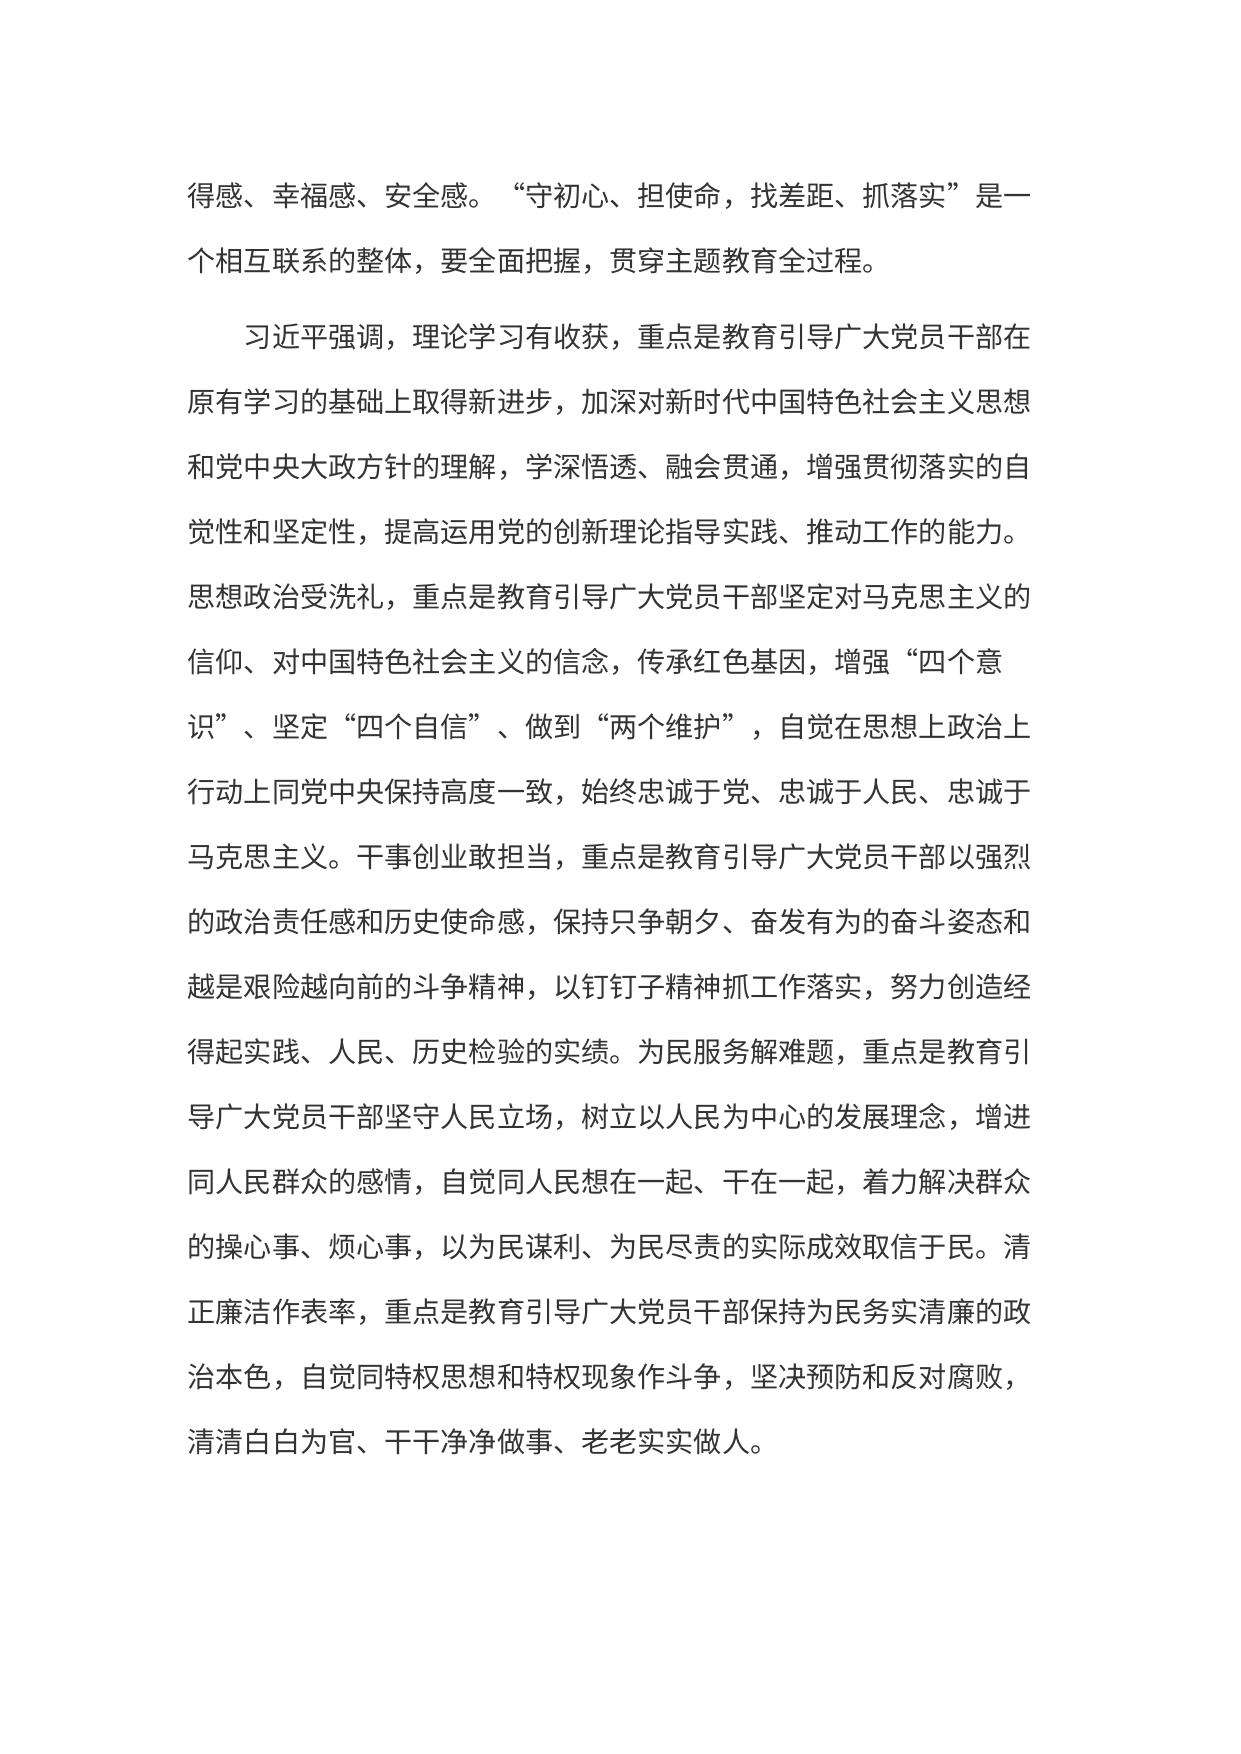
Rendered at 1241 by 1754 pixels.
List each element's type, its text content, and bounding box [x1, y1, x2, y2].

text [187, 162, 1053, 292]
text 习近平强调，理论学习有收获，重点是教育引导广大党员干部在原有学习的基础上取得新进步，加深对新时代中国特色社会主义思想和党中央大政方针的理解，学深悟透、融会贯通，增强贯彻落实的自觉性和坚定性，提高运用党的创新理论指导实践、推动工作的能力。思想政治受洗礼，重点是教育引导广大党员干部坚定对马克思主义的信仰、对中国特色社会主义的信念，传承红色基因，增强“四个意识”、坚定“四个自信”、做到“两个维护”，自觉在思想上政治上行动上同党中央保持高度一致，始终忠诚于党、忠诚于人民、忠诚于马克思主义。干事创业敢担当，重点是教育引导广大党员干部以强烈的政治责任感和历史使命感，保持只争朝夕、奋发有为的奋斗姿态和越是艰险越向前的斗争精神，以钉钉子精神抓工作落实，努力创造经得起实践、人民、历史检验的实绩。为民服务解难题，重点是教育引导广大党员干部坚守人民立场，树立以人民为中心的发展理念，增进同人民群众的感情，自觉同人民想在一起、干在一起，着力解决群众的操心事、烦心事，以为民谋利、为民尽责的实际成效取信于民。清正廉洁作表率，重点是教育引导广大党员干部保持为民务实清廉的政治本色，自觉同特权思想和特权现象作斗争，坚决预防和反对腐败，清清白白为官、干干净净做事、老老实实做人。 [187, 302, 1053, 1472]
